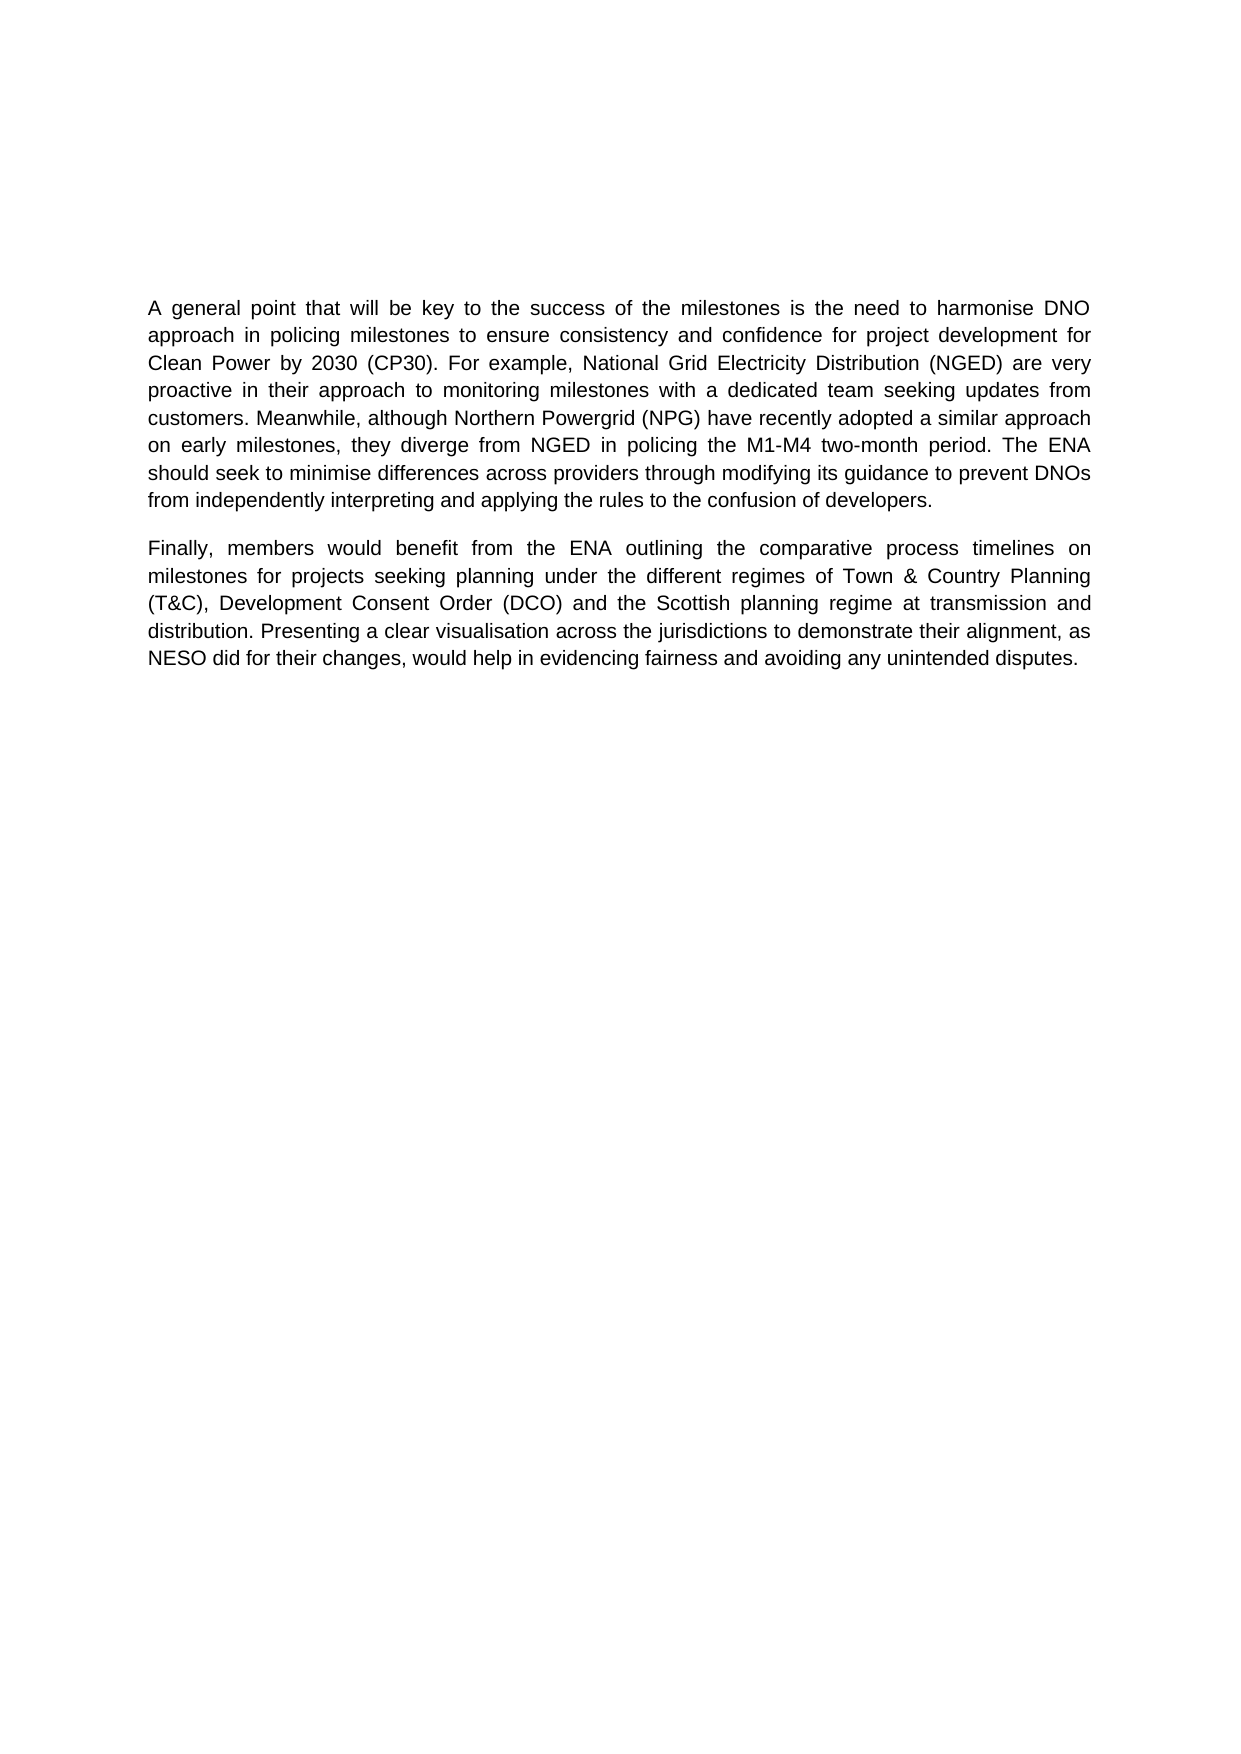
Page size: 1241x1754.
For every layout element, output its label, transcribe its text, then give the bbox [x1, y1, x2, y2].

text Finally, members would benefit from the ENA outlining the comparative process timelines on milestones for projects seeking planning under the different regimes of Town & Country Planning (T&C), Development Consent Order (DCO) and the Scottish planning regime at transmission and distribution. Presenting a clear visualisation across the jurisdictions to demonstrate their alignment, as NESO did for their changes, would help in evidencing fairness and avoiding any unintended disputes. [148, 536, 1092, 670]
text A general point that will be key to the success of the milestones is the need to harmonise DNO approach in policing milestones to ensure consistency and confidence for project development for Clean Power by 2030 (CP30). For example, National Grid Electricity Distribution (NGED) are very proactive in their approach to monitoring milestones with a dedicated team seeking updates from customers. Meanwhile, although Northern Powergrid (NPG) have recently adopted a similar approach on early milestones, they diverge from NGED in policing the M1-M4 two-month period. The ENA should seek to minimise differences across providers through modifying its guidance to prevent DNOs from independently interpreting and applying the rules to the confusion of developers. [148, 295, 1092, 512]
